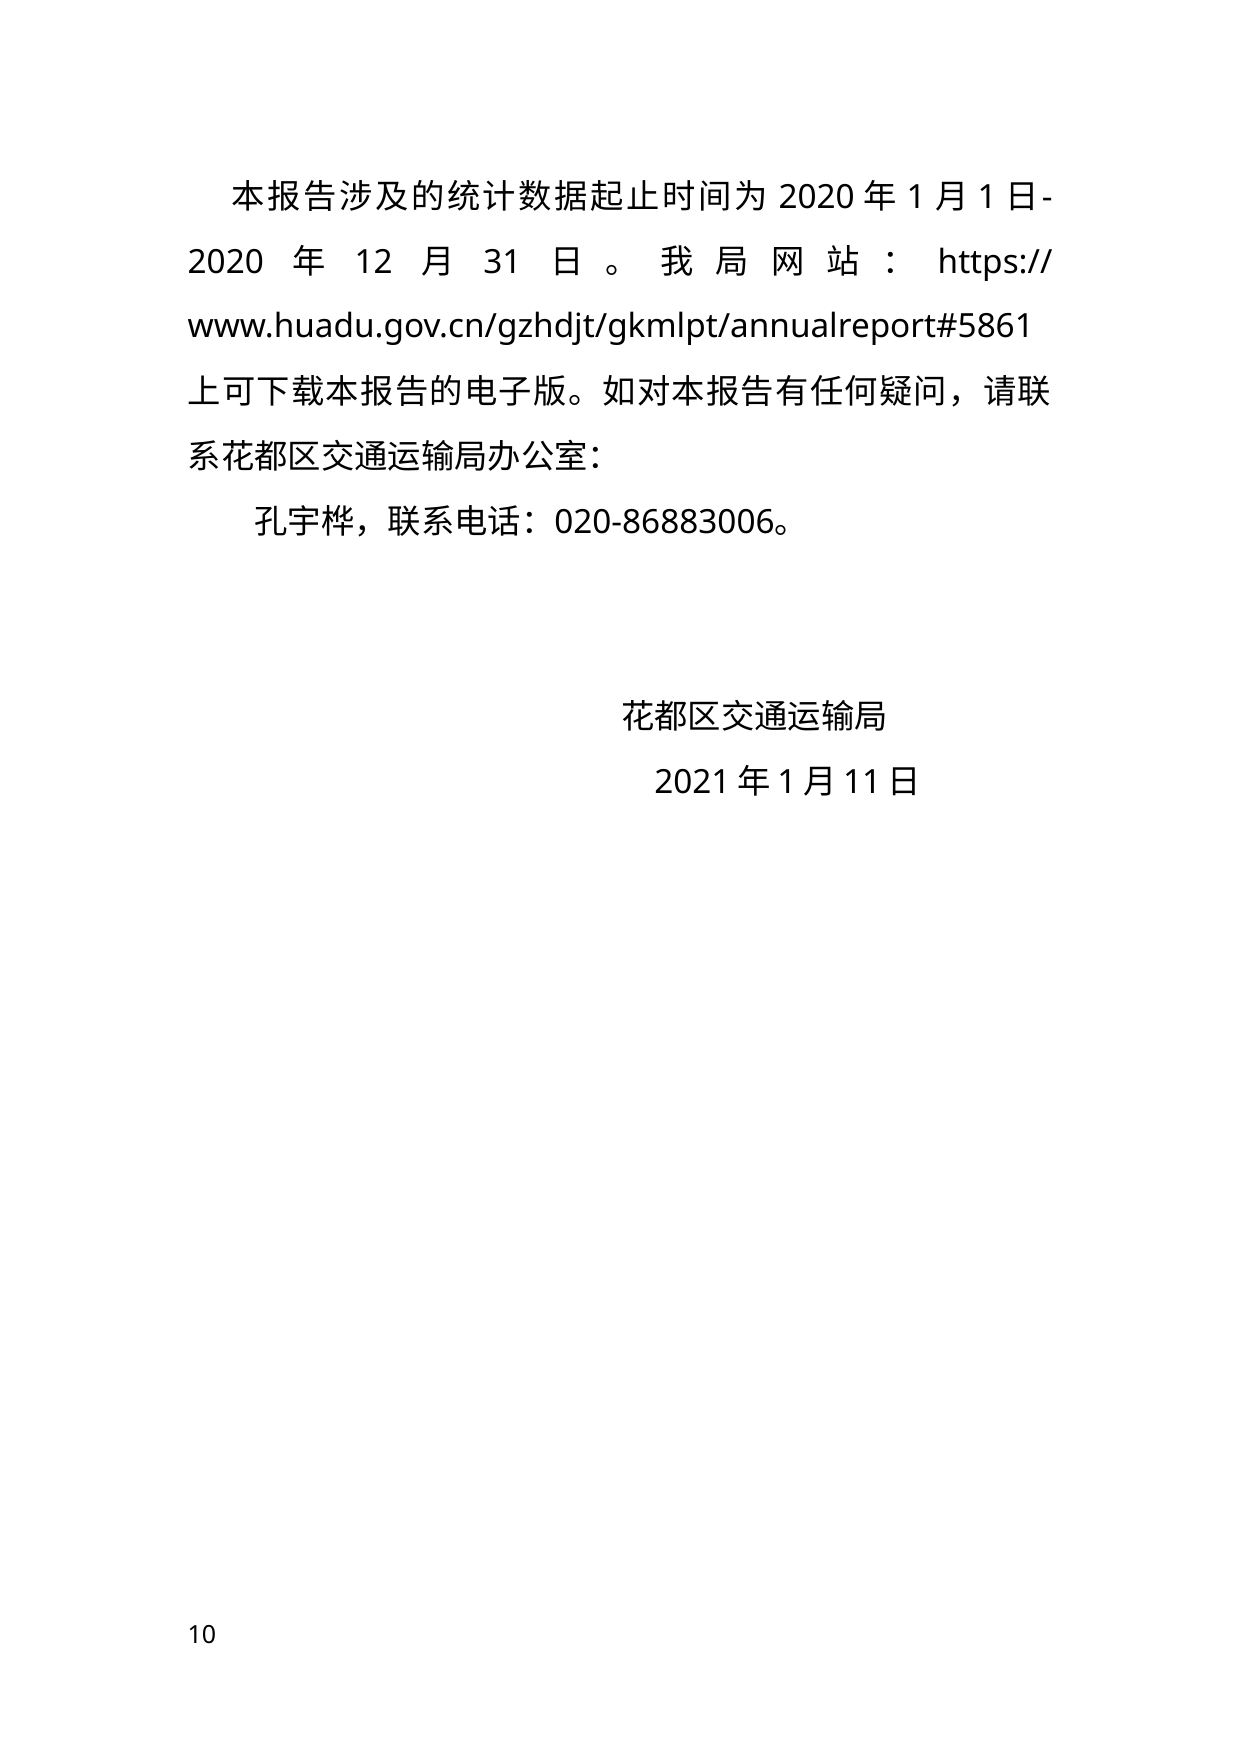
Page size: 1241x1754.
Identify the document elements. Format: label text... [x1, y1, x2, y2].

text 本报告涉及的统计数据起止时间为2020年1月1日-2020年12月31日。我局网站：https://www.huadu.gov.cn/gzhdjt/gkmlpt/annualreport#5861上可下载本报告的电子版。如对本报告有任何疑问，请联系花都区交通运输局办公室： [187, 162, 1053, 487]
text 花都区交通运输局 [187, 682, 1053, 747]
text 2021年1月11日 [187, 747, 1053, 812]
text 孔宇桦，联系电话：020-86883006。 [187, 487, 1053, 552]
